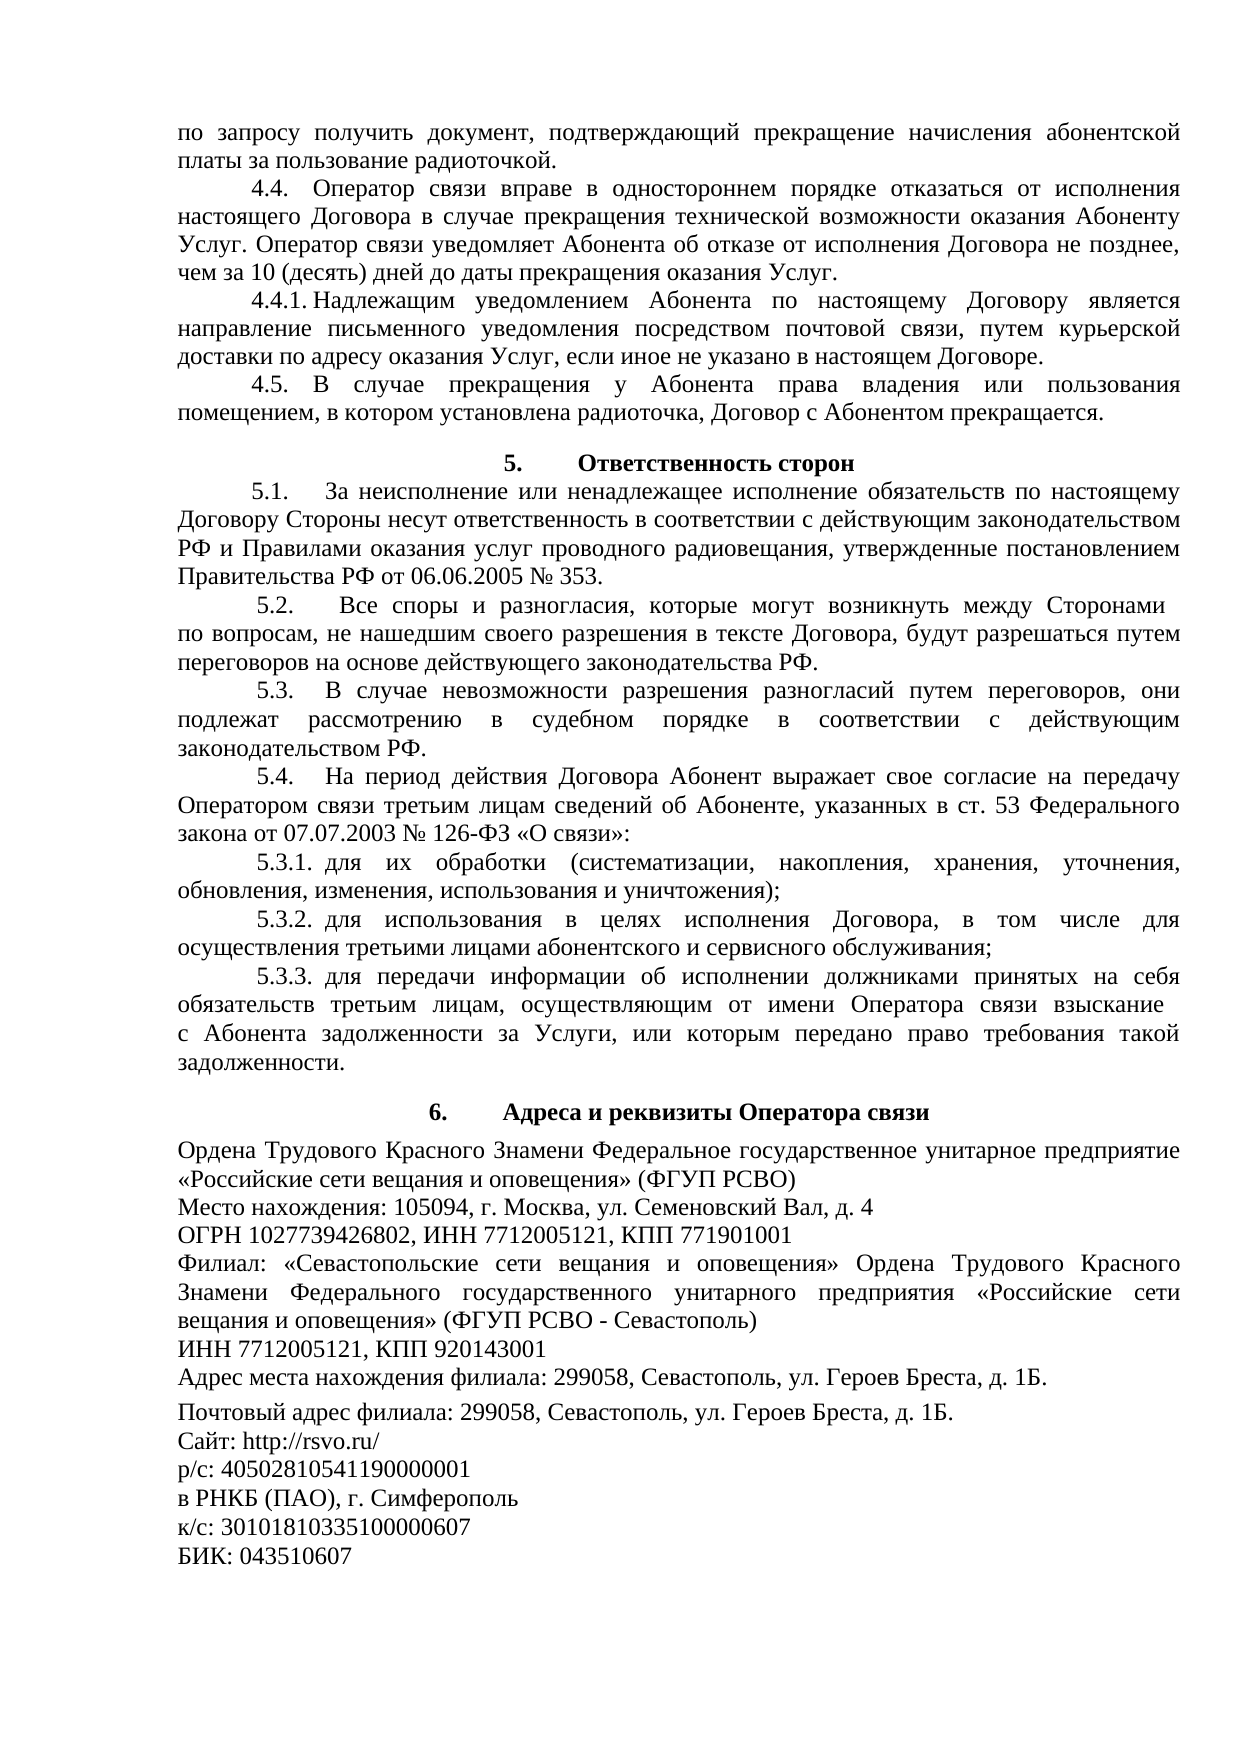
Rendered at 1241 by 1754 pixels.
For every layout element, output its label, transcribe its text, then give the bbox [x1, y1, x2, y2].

list В случае невозможности разрешения разногласий путем переговоров, они подлежат рассмотрению в судебном порядке в соответствии с действующим законодательством РФ. [177, 676, 1181, 762]
text 5.3.1. для их обработки (систематизации, накопления, хранения, уточнения, обновления, изменения, использования и уничтожения); [177, 847, 1181, 904]
list Надлежащим уведомлением Абонента по настоящему Договору является направление письменного уведомления посредством почтовой связи, путем курьерской доставки по адресу оказания Услуг, если иное не указано в настоящем Договоре. [177, 286, 1181, 370]
list Все споры и разногласия, которые могут возникнуть между Сторонами по вопросам, не нашедшим своего разрешения в тексте Договора, будут разрешаться путем переговоров на основе действующего законодательства РФ. [177, 591, 1181, 676]
text 5.3.3. для передачи информации об исполнении должниками принятых на себя обязательств третьим лицам, осуществляющим от имени Оператора связи взыскание с Абонента задолженности за Услуги, или которым передано право требования такой задолженности. [177, 962, 1181, 1076]
text ИНН 7712005121, КПП 920143001 [177, 1334, 1181, 1363]
text Адрес места нахождения филиала: 299058, Севастополь, ул. Героев Бреста, д. 1Б. [177, 1363, 1181, 1392]
text 5.3.2. для использования в целях исполнения Договора, в том числе для осуществления третьими лицами абонентского и сервисного обслуживания; [177, 904, 1181, 962]
text Филиал: «Севастопольские сети вещания и оповещения» Ордена Трудового Красного Знамени Федерального государственного унитарного предприятия «Российские сети вещания и оповещения» (ФГУП РСВО - Севастополь) [177, 1249, 1181, 1334]
text р/с: 40502810541190000001 [177, 1455, 1181, 1483]
text в РНКБ (ПАО), г. Симферополь [177, 1483, 1181, 1512]
list Ответственность сторон [177, 451, 1181, 476]
list Адреса и реквизиты Оператора связи [177, 1101, 1181, 1126]
text Место нахождения: 105094, г. Москва, ул. Семеновский Вал, д. 4 [177, 1193, 1181, 1221]
text ОГРН 1027739426802, ИНН 7712005121, КПП 771901001 [177, 1221, 1181, 1249]
list В случае прекращения у Абонента права владения или пользования помещением, в котором установлена радиоточка, Договор с Абонентом прекращается. [177, 370, 1181, 426]
text Ордена Трудового Красного Знамени Федеральное государственное унитарное предприятие «Российские сети вещания и оповещения» (ФГУП РСВО) [177, 1137, 1181, 1193]
list На период действия Договора Абонент выражает свое согласие на передачу Оператором связи третьим лицам сведений об Абоненте, указанных в ст. 53 Федерального закона от 07.07.2003 № 126-ФЗ «О связи»: [177, 762, 1181, 847]
text Почтовый адрес филиала: 299058, Севастополь, ул. Героев Бреста, д. 1Б. [177, 1398, 1181, 1426]
text к/с: 30101810335100000607 [177, 1512, 1181, 1541]
list Оператор связи вправе в одностороннем порядке отказаться от исполнения настоящего Договора в случае прекращения технической возможности оказания Абоненту Услуг. Оператор связи уведомляет Абонента об отказе от исполнения Договора не позднее, чем за 10 (десять) дней до даты прекращения оказания Услуг. [177, 174, 1181, 286]
text БИК: 043510607 [177, 1541, 1181, 1569]
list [177, 118, 1181, 174]
list За неисполнение или ненадлежащее исполнение обязательств по настоящему Договору Стороны несут ответственность в соответствии с действующим законодательством РФ и Правилами оказания услуг проводного радиовещания, утвержденные постановлением Правительства РФ от 06.06.2005 № 353. [177, 476, 1181, 591]
text Сайт: http://rsvo.ru/ [177, 1426, 1181, 1455]
